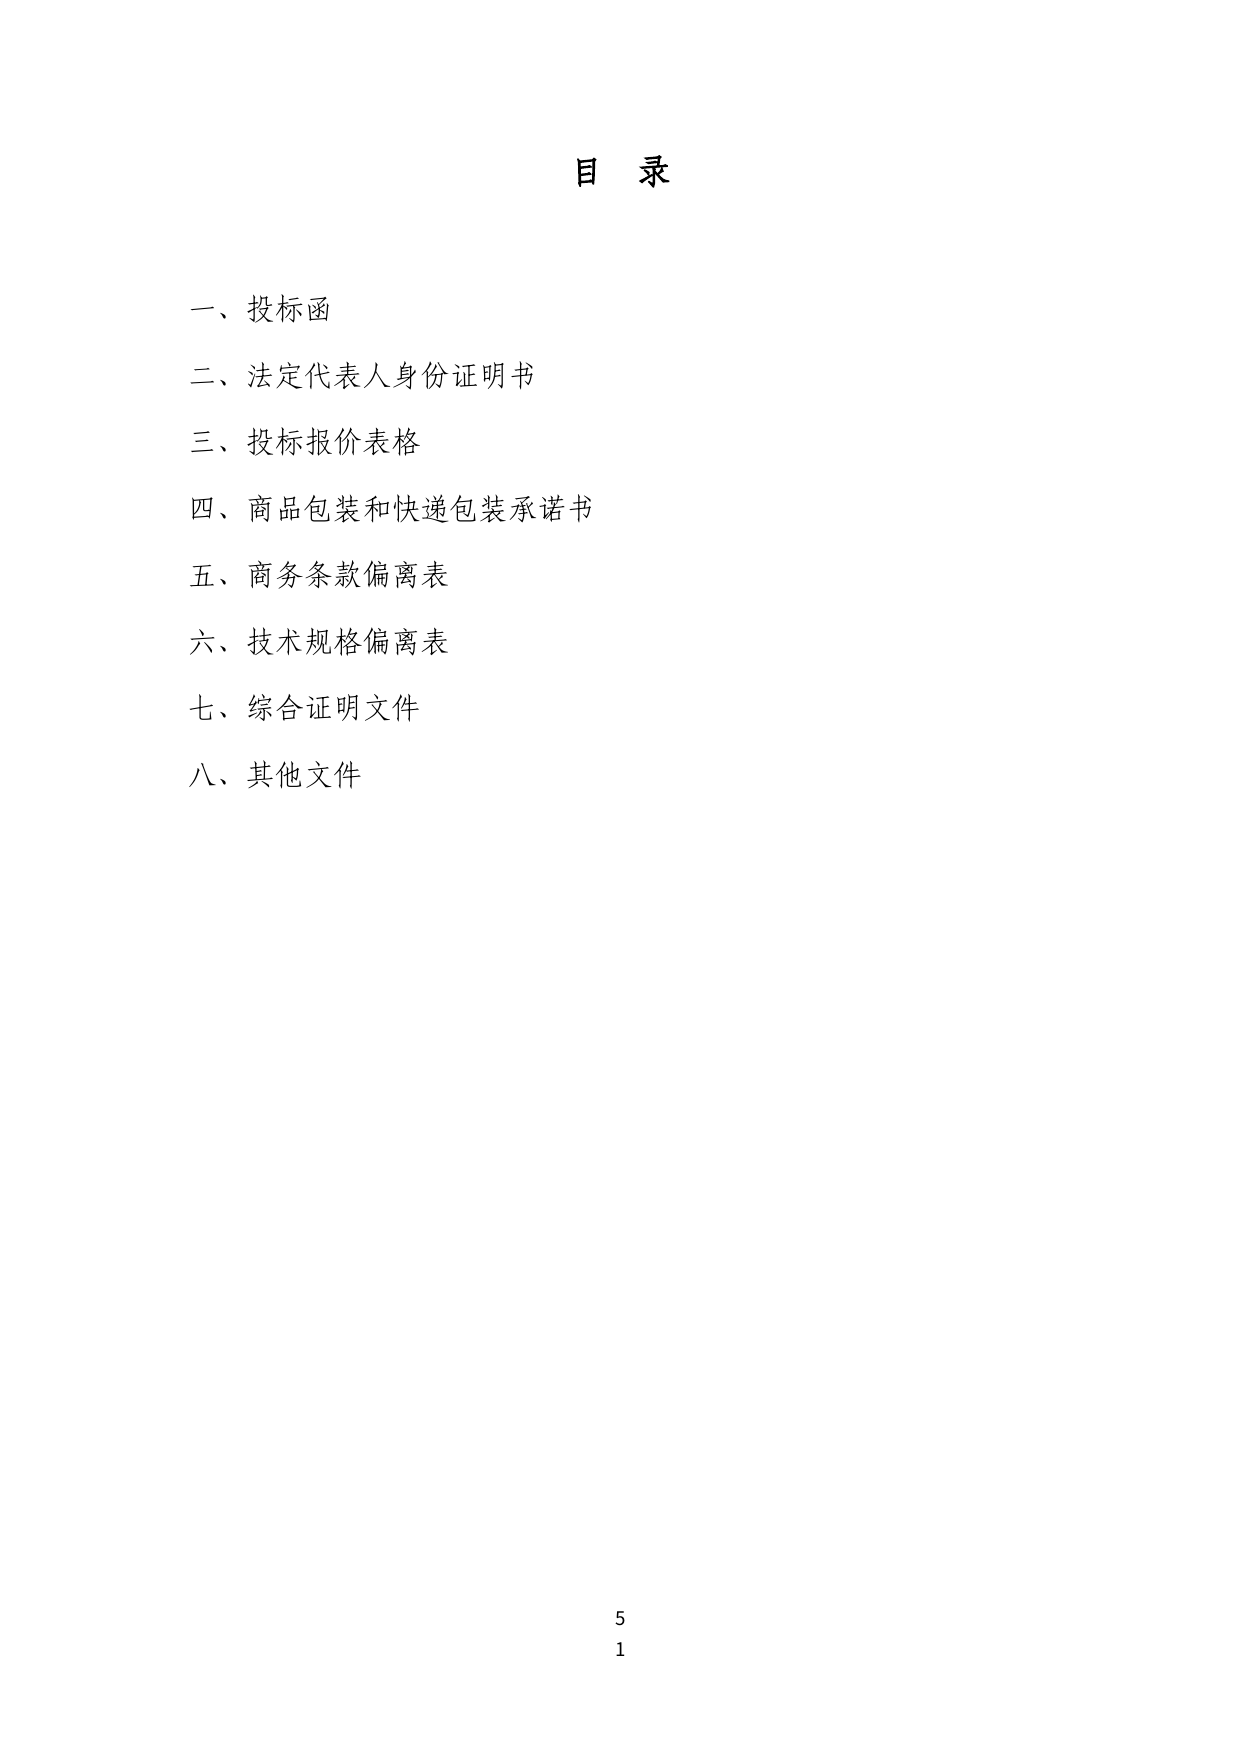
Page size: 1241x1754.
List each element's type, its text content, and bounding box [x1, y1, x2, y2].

text 五、商务条款偏离表 [187, 556, 1053, 590]
text 一、投标函 [187, 291, 1053, 324]
text 八、其他文件 [187, 756, 1053, 789]
text 三、投标报价表格 [187, 423, 1053, 457]
text 二、法定代表人身份证明书 [187, 357, 1053, 390]
text 目 录 [187, 150, 1053, 188]
text 四、商品包装和快递包装承诺书 [187, 490, 1053, 523]
text 六、技术规格偏离表 [187, 623, 1053, 656]
text 七、综合证明文件 [187, 689, 1053, 723]
